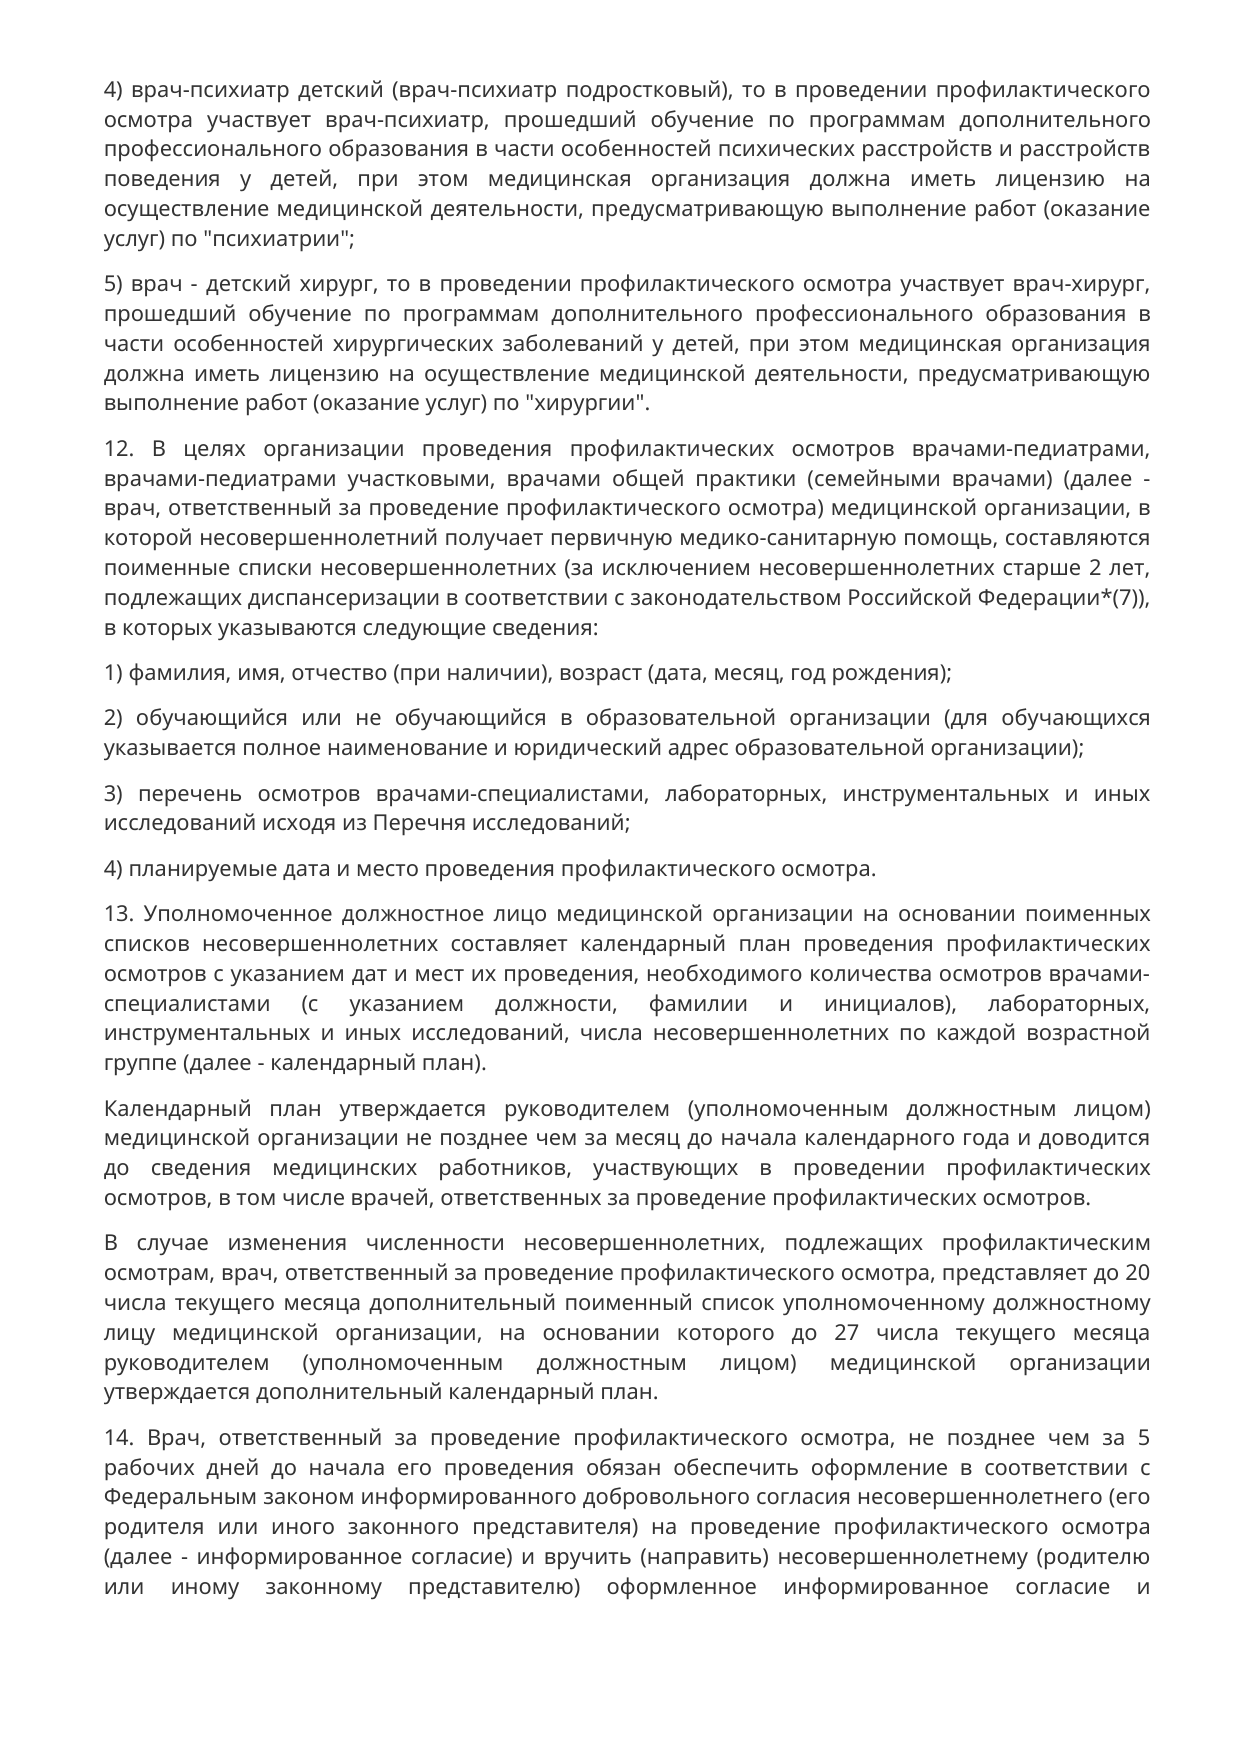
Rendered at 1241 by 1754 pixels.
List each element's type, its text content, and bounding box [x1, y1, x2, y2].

text Календарный план утверждается руководителем (уполномоченным должностным лицом) медицинской организации не позднее чем за месяц до начала календарного года и доводится до сведения медицинских работников, участвующих в проведении профилактических осмотров, в том числе врачей, ответственных за проведение профилактических осмотров. [103, 1093, 1152, 1212]
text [103, 1422, 1152, 1601]
text 3) перечень осмотров врачами-специалистами, лабораторных, инструментальных и иных исследований исходя из Перечня исследований; [103, 778, 1152, 837]
text 13. Уполномоченное должностное лицо медицинской организации на основании поименных списков несовершеннолетних составляет календарный план проведения профилактических осмотров с указанием дат и мест их проведения, необходимого количества осмотров врачами-специалистами (с указанием должности, фамилии и инициалов), лабораторных, инструментальных и иных исследований, числа несовершеннолетних по каждой возрастной группе (далее - календарный план). [103, 898, 1152, 1077]
text В случае изменения численности несовершеннолетних, подлежащих профилактическим осмотрам, врач, ответственный за проведение профилактического осмотра, представляет до 20 числа текущего месяца дополнительный поименный список уполномоченному должностному лицу медицинской организации, на основании которого до 27 числа текущего месяца руководителем (уполномоченным должностным лицом) медицинской организации утверждается дополнительный календарный план. [103, 1227, 1152, 1406]
text 2) обучающийся или не обучающийся в образовательной организации (для обучающихся указывается полное наименование и юридический адрес образовательной организации); [103, 702, 1152, 762]
text 4) врач-психиатр детский (врач-психиатр подростковый), то в проведении профилактического осмотра участвует врач-психиатр, прошедший обучение по программам дополнительного профессионального образования в части особенностей психических расстройств и расстройств поведения у детей, при этом медицинская организация должна иметь лицензию на осуществление медицинской деятельности, предусматривающую выполнение работ (оказание услуг) по "психиатрии"; [103, 74, 1152, 253]
text 4) планируемые дата и место проведения профилактического осмотра. [103, 853, 1152, 883]
text 5) врач - детский хирург, то в проведении профилактического осмотра участвует врач-хирург, прошедший обучение по программам дополнительного профессионального образования в части особенностей хирургических заболеваний у детей, при этом медицинская организация должна иметь лицензию на осуществление медицинской деятельности, предусматривающую выполнение работ (оказание услуг) по "хирургии". [103, 268, 1152, 417]
text 12. В целях организации проведения профилактических осмотров врачами-педиатрами, врачами-педиатрами участковыми, врачами общей практики (семейными врачами) (далее - врач, ответственный за проведение профилактического осмотра) медицинской организации, в которой несовершеннолетний получает первичную медико-санитарную помощь, составляются поименные списки несовершеннолетних (за исключением несовершеннолетних старше 2 лет, подлежащих диспансеризации в соответствии с законодательством Российской Федерации*(7)), в которых указываются следующие сведения: [103, 433, 1152, 641]
text 1) фамилия, имя, отчество (при наличии), возраст (дата, месяц, год рождения); [103, 657, 1152, 687]
